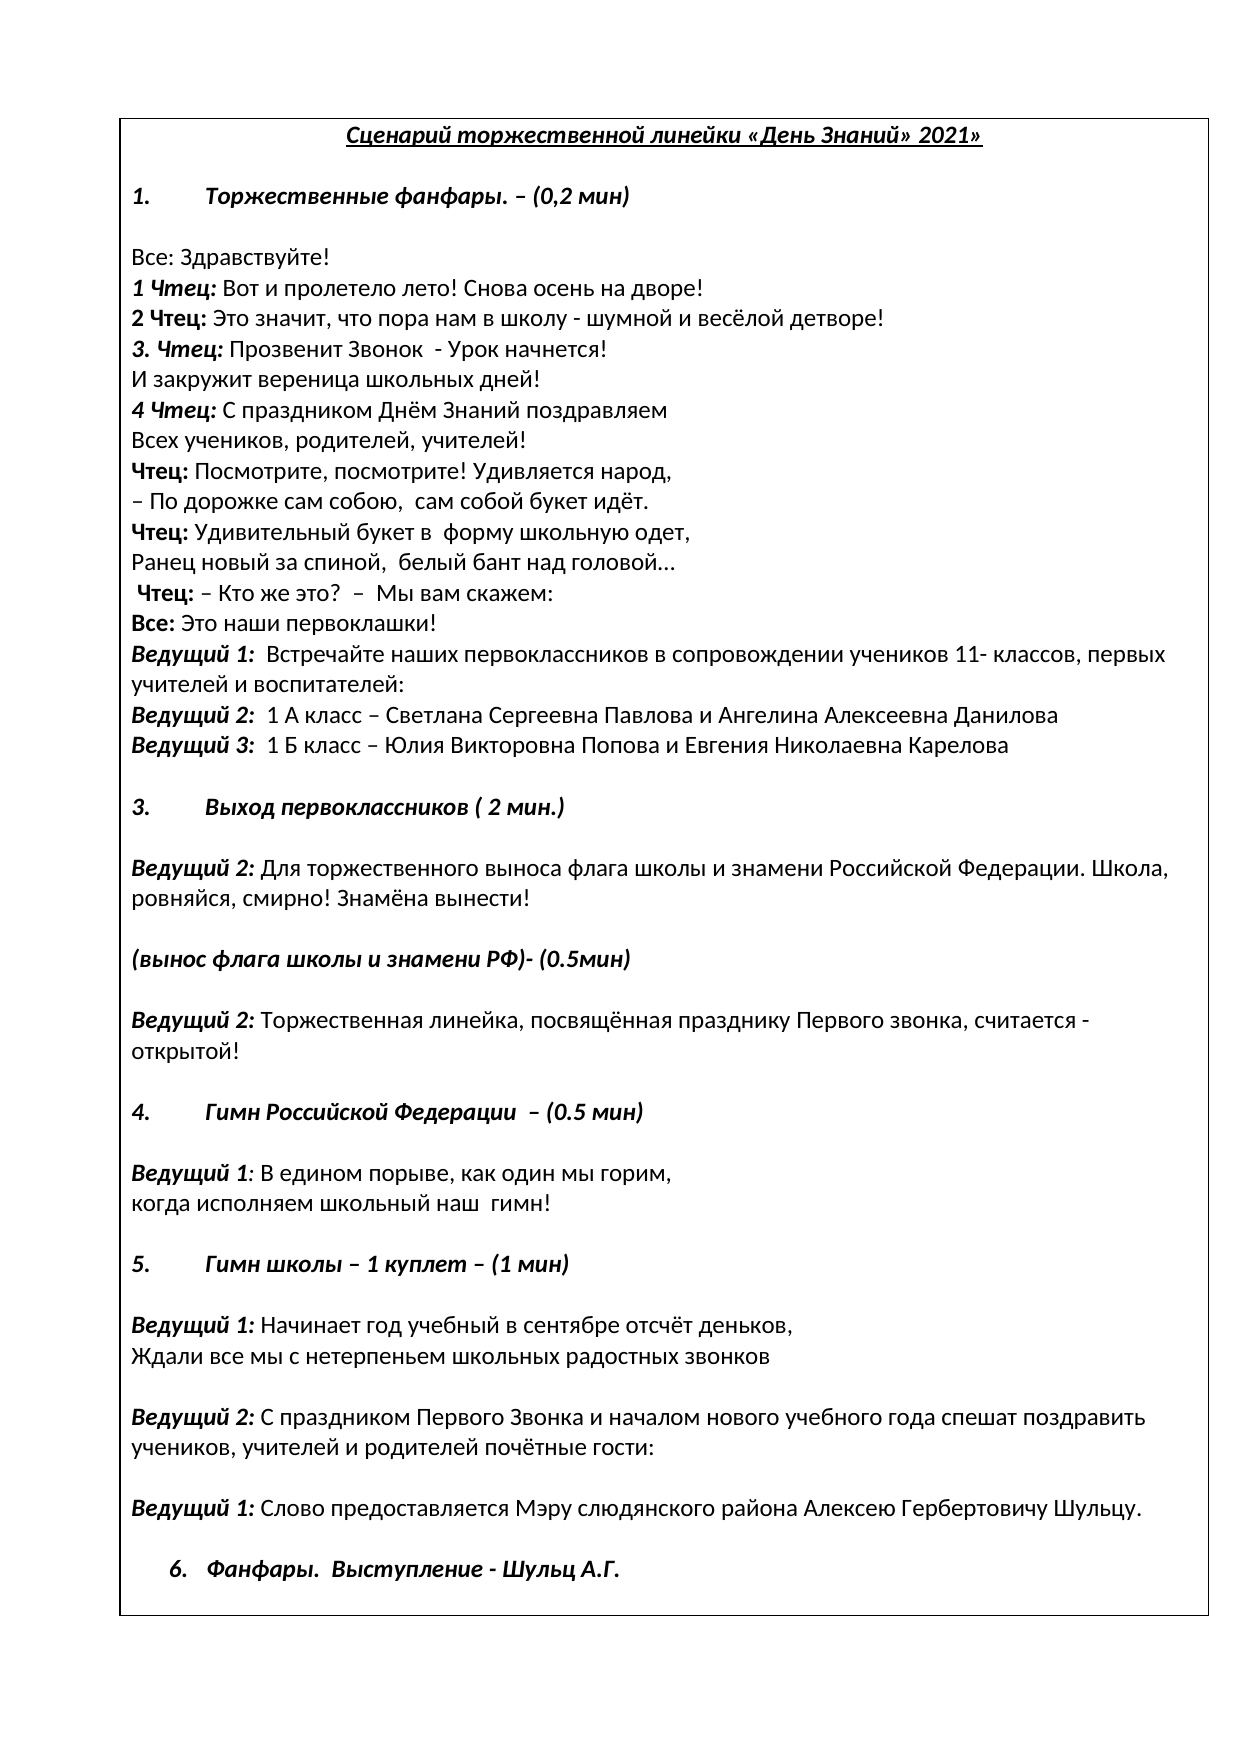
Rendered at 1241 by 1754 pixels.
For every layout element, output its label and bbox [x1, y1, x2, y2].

table_header [121, 119, 1208, 1615]
